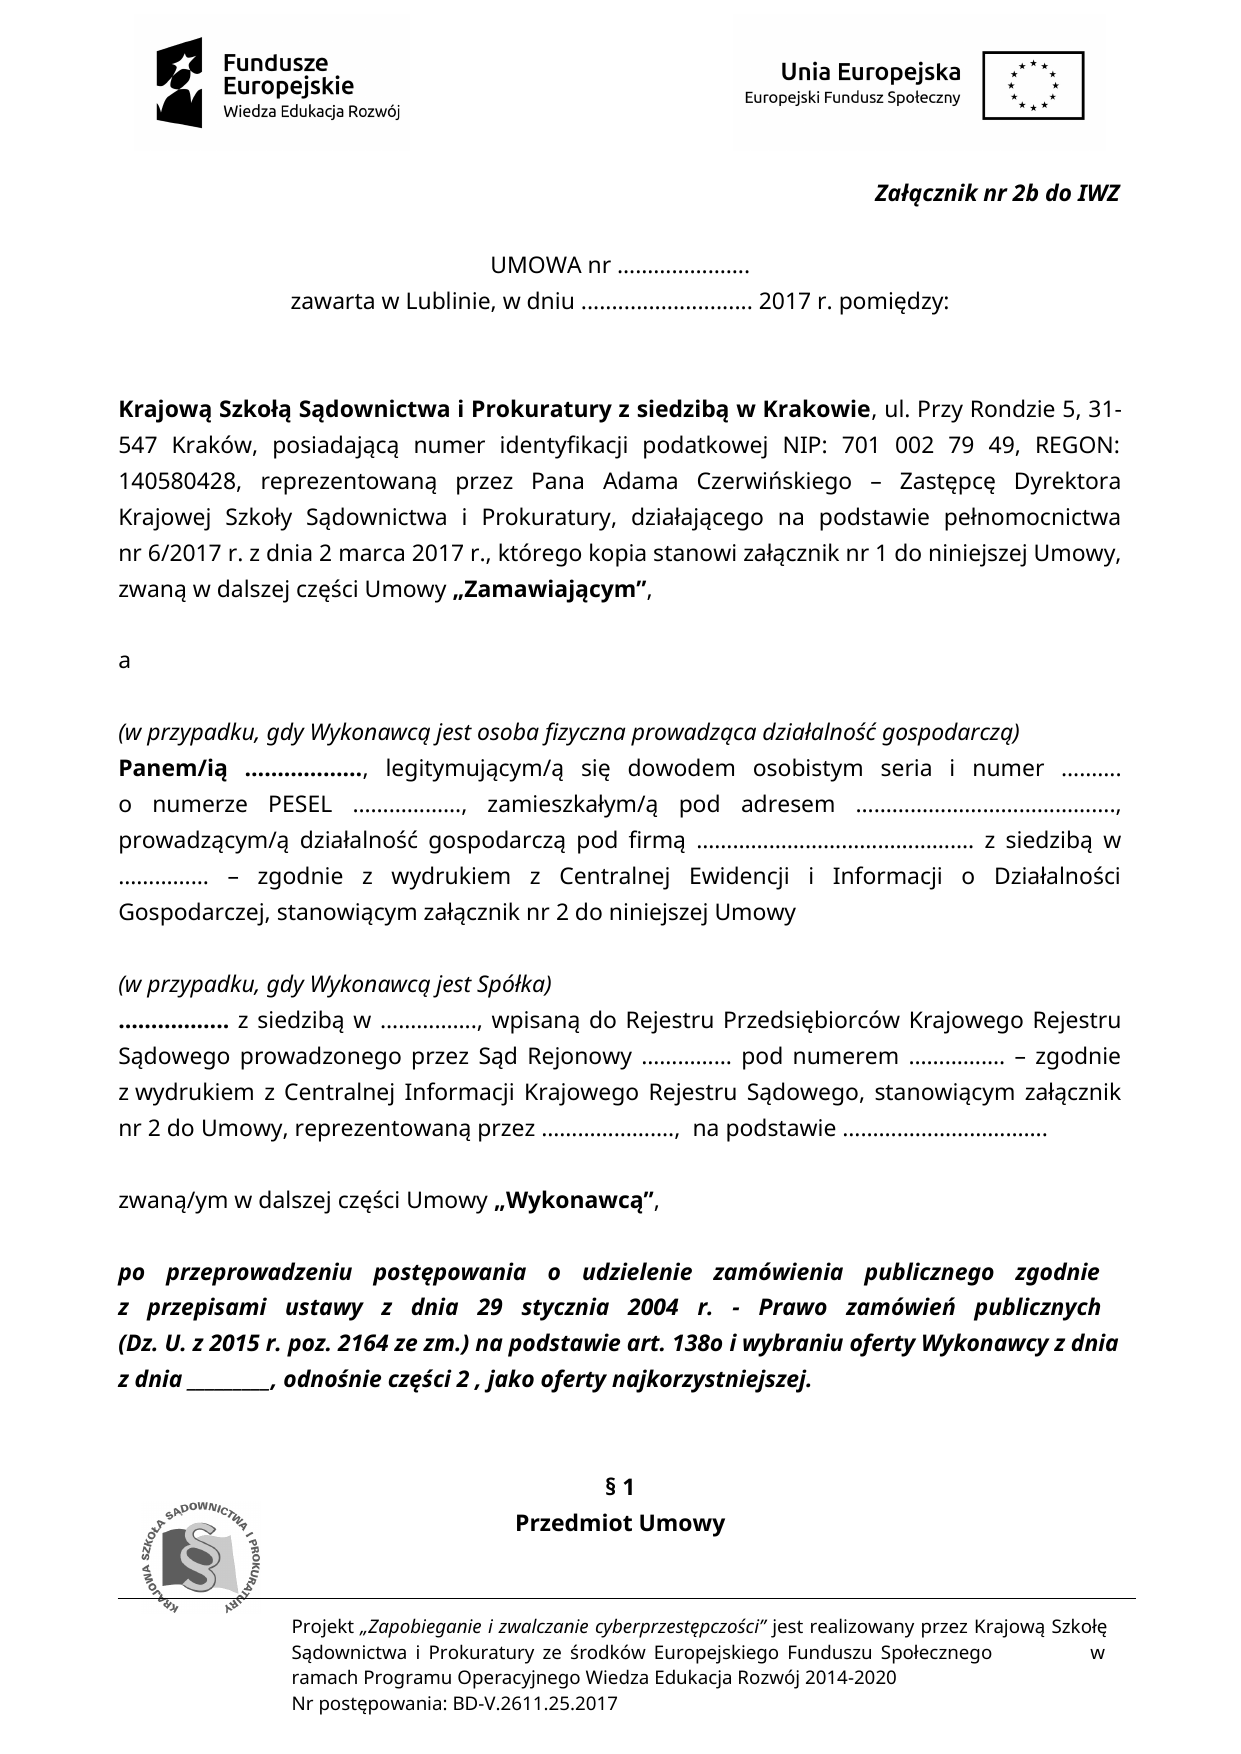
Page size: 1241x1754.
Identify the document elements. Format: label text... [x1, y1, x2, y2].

text Krajową Szkołą Sądownictwa i Prokuratury z siedzibą w Krakowie, ul. Przy Rondzie 5, 31-547 Kraków, posiadającą numer identyfikacji podatkowej NIP: 701 002 79 49, REGON: 140580428, reprezentowaną przez Pana Adama Czerwińskiego – Zastępcę Dyrektora Krajowej Szkoły Sądownictwa i Prokuratury, działającego na podstawie pełnomocnictwa nr 6/2017 r. z dnia 2 marca 2017 r., którego kopia stanowi załącznik nr 1 do niniejszej Umowy, zwaną w dalszej części Umowy „Zamawiającym”, [118, 393, 1122, 604]
picture [732, 14, 1107, 151]
picture [134, 14, 410, 151]
text (w przypadku, gdy Wykonawcą jest osoba fizyczna prowadząca działalność gospodarczą) [118, 716, 1122, 748]
text Załącznik nr 2b do IWZ [118, 177, 1122, 208]
text …………….. z siedzibą w ……………., wpisaną do Rejestru Przedsiębiorców Krajowego Rejestru Sądowego prowadzonego przez Sąd Rejonowy …………… pod numerem ……………. – zgodnie z wydrukiem z Centralnej Informacji Krajowego Rejestru Sądowego, stanowiącym załącznik nr 2 do Umowy, reprezentowaną przez …………………., na podstawie ……………………………. [118, 1004, 1122, 1143]
text Panem/ią ………………, legitymującym/ą się dowodem osobistym seria i numer ………. o numerze PESEL ………………, zamieszkałym/ą pod adresem ……………………………………., prowadzącym/ą działalność gospodarczą pod firmą ………………………………………. z siedzibą w …………… – zgodnie z wydrukiem z Centralnej Ewidencji i Informacji o Działalności Gospodarczej, stanowiącym załącznik nr 2 do niniejszej Umowy [118, 752, 1122, 927]
text po przeprowadzeniu postępowania o udzielenie zamówienia publicznego zgodnie z przepisami ustawy z dnia 29 stycznia 2004 r. - Prawo zamówień publicznych (Dz. U. z 2015 r. poz. 2164 ze zm.) na podstawie art. 138o i wybraniu oferty Wykonawcy z dnia z dnia _________, odnośnie części 2 , jako oferty najkorzystniejszej. [118, 1255, 1122, 1394]
text (w przypadku, gdy Wykonawcą jest Spółka) [118, 968, 1122, 999]
text UMOWA nr …………………. [118, 249, 1122, 280]
text a [118, 644, 1122, 676]
text zawarta w Lublinie, w dniu ............................ 2017 r. pomiędzy: [118, 285, 1122, 316]
text zwaną/ym w dalszej części Umowy „Wykonawcą”, [118, 1183, 1122, 1215]
text § 1 [118, 1471, 1122, 1502]
picture [141, 1502, 261, 1507]
text Przedmiot Umowy [118, 1507, 1122, 1538]
picture [141, 1599, 261, 1614]
picture [141, 1538, 261, 1598]
